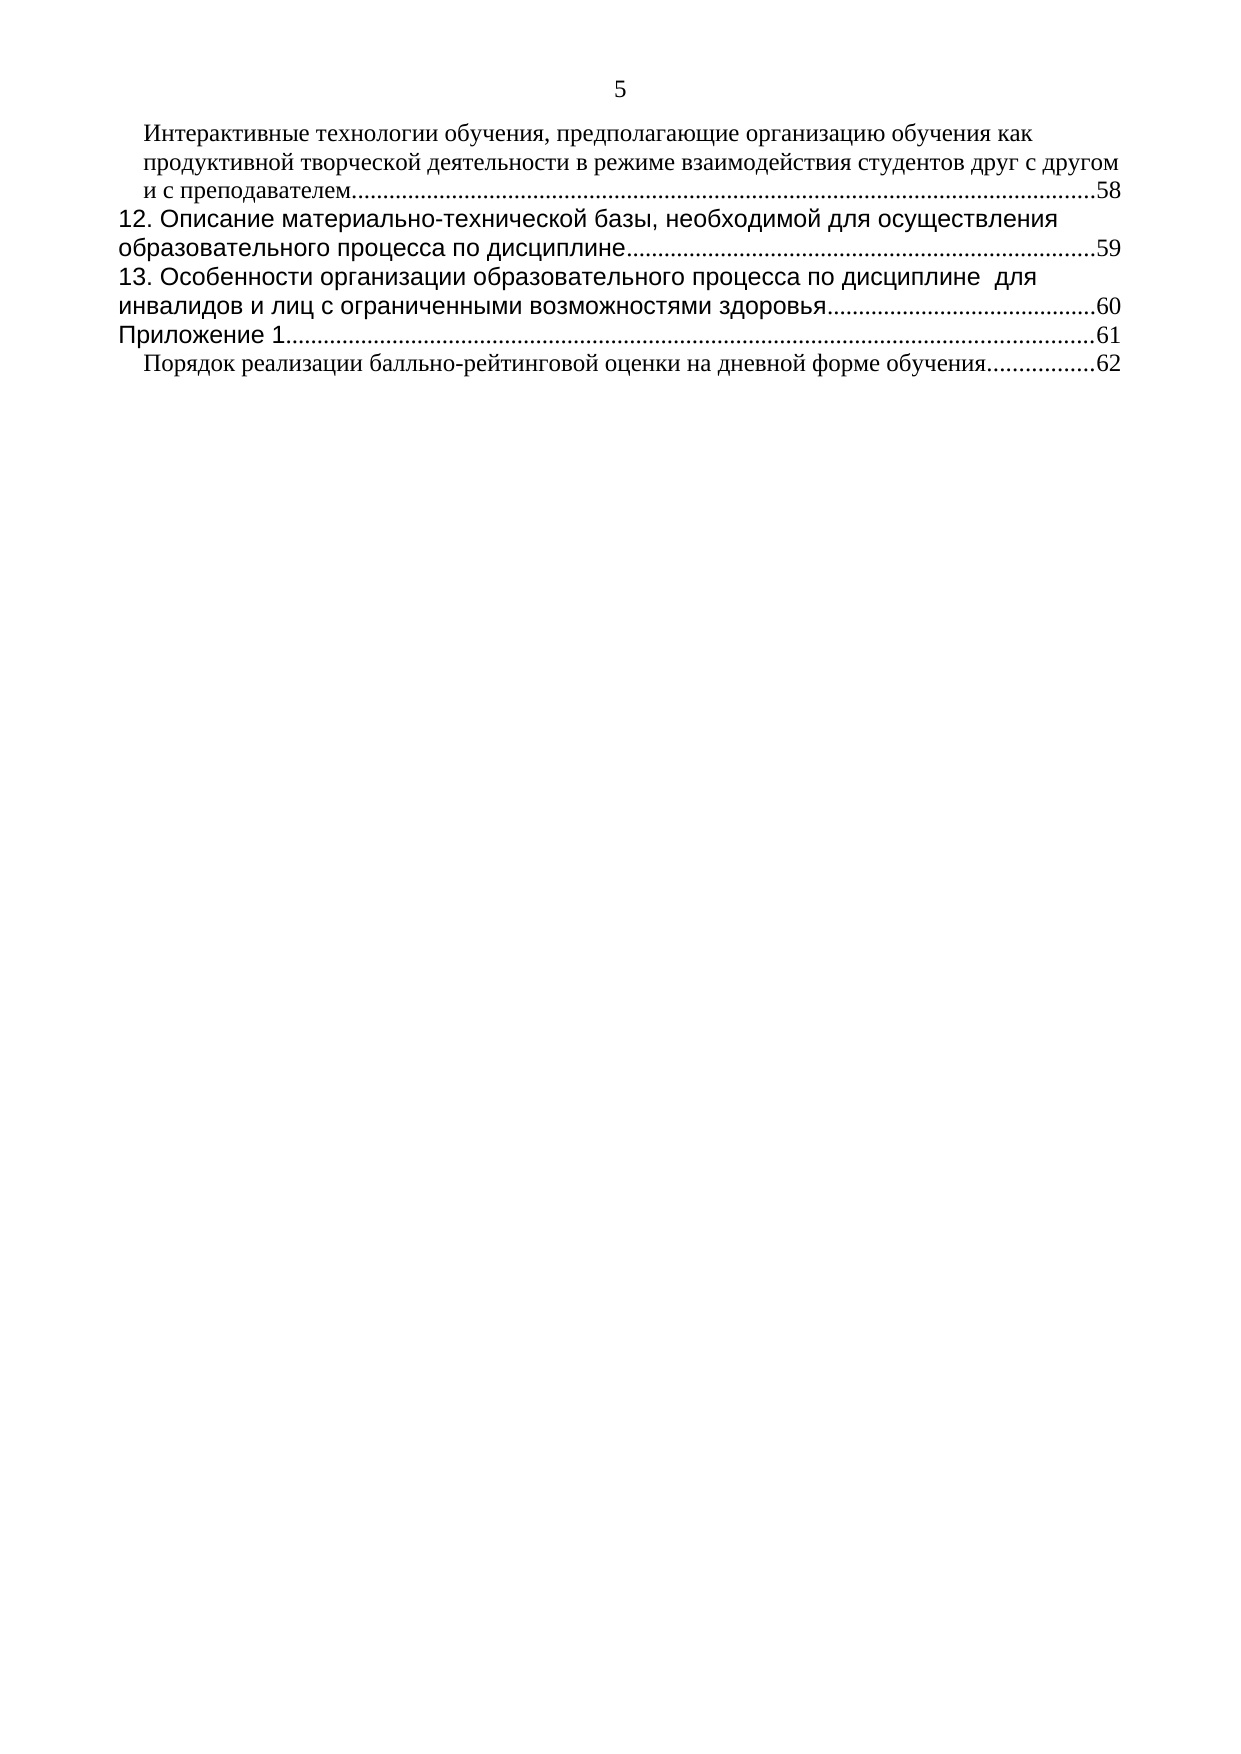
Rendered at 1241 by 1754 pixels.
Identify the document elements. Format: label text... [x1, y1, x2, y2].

text Порядок реализации балльно-рейтинговой оценки на дневной форме обучения 62 [143, 348, 1122, 377]
text 13. Особенности организации образовательного процесса по дисциплине для инвалидов и лиц с ограниченными возможностями здоровья 60 [118, 262, 1122, 319]
text 12. Описание материально-технической базы, необходимой для осуществления образовательного процесса по дисциплине 59 [118, 204, 1122, 262]
text Интерактивные технологии обучения, предполагающие организацию обучения как продуктивной творческой деятельности в режиме взаимодействия студентов друг с другом и с преподавателем. 58 [143, 118, 1122, 204]
text Приложение 1 61 [118, 319, 1122, 348]
